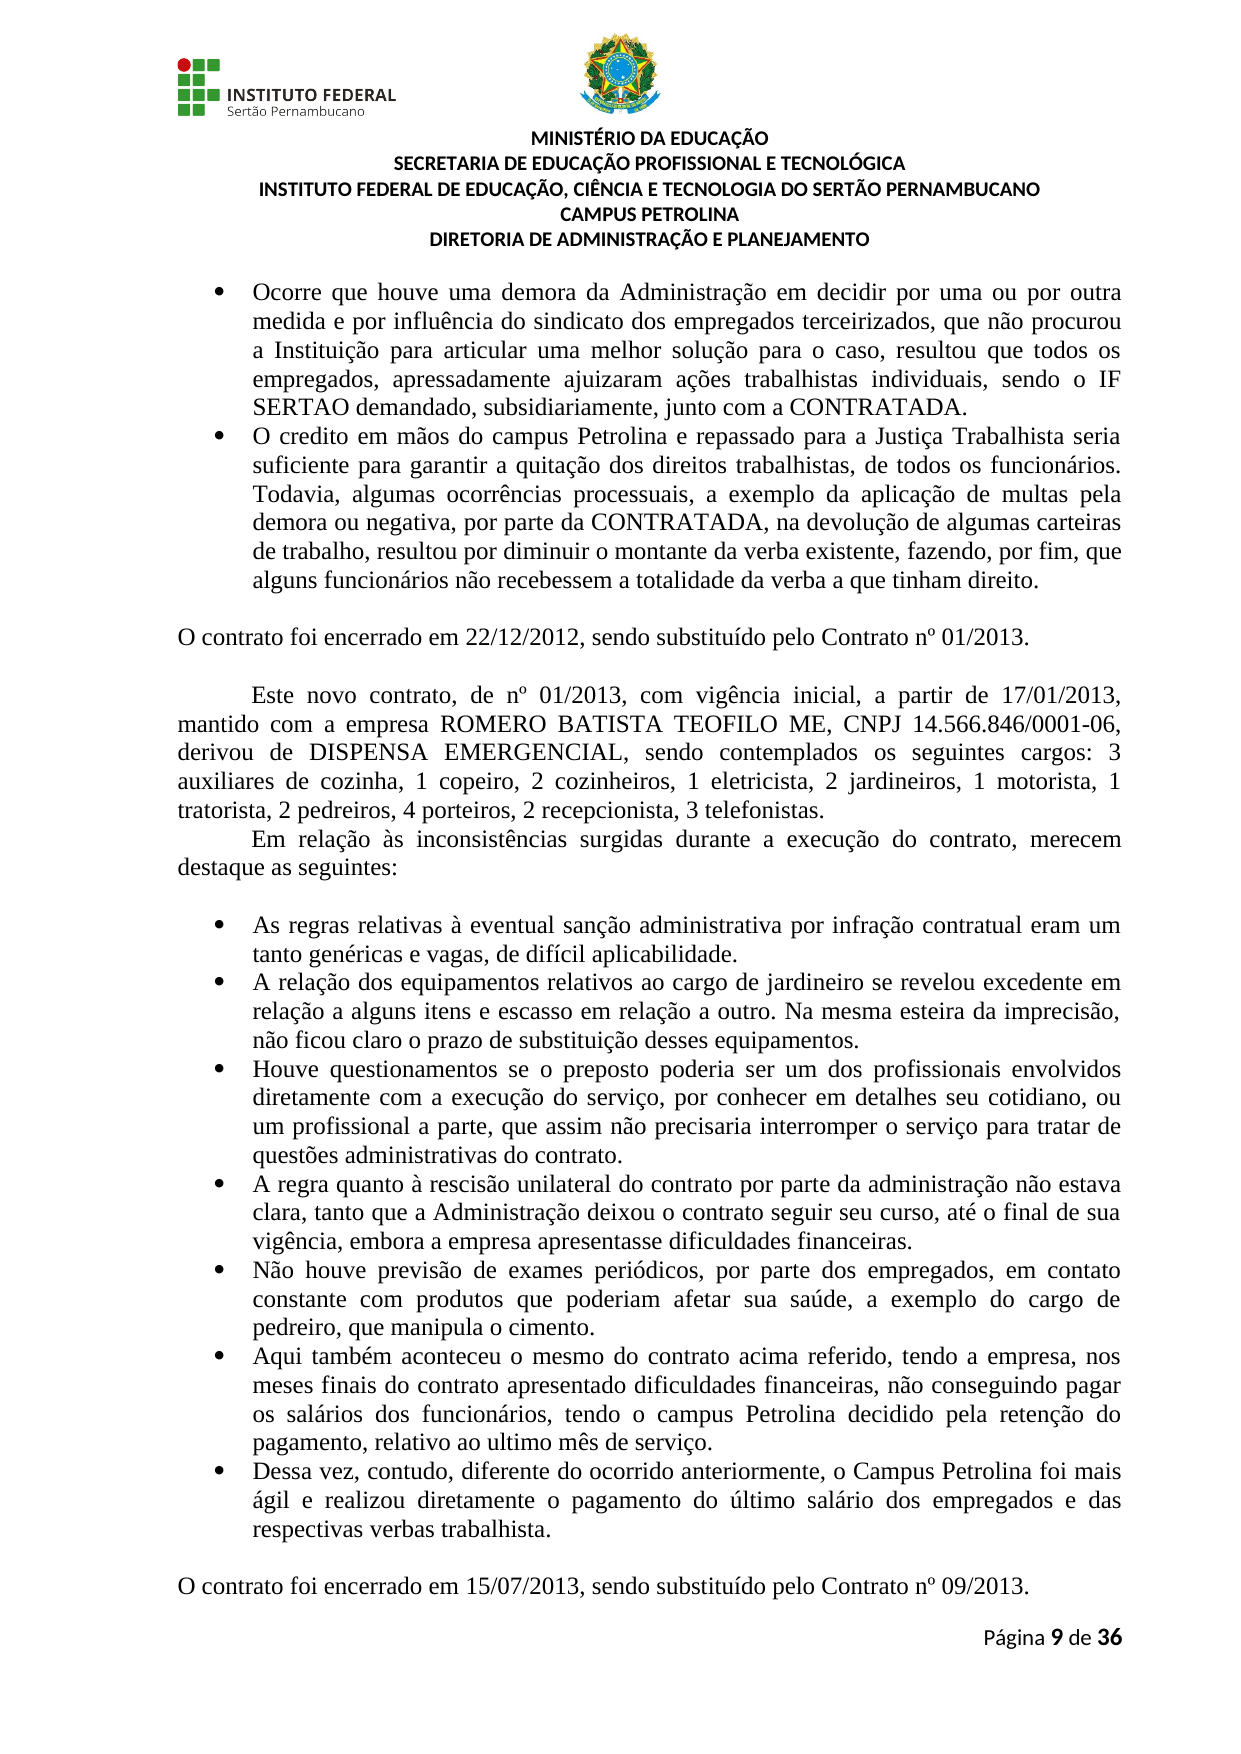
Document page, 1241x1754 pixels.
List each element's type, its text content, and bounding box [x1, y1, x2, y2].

list Houve questionamentos se o preposto poderia ser um dos profissionais envolvidos diretamente com a execução do serviço, por conhecer em detalhes seu cotidiano, ou um profissional a parte, que assim não precisaria interromper o serviço para tratar de questões administrativas do contrato. [215, 1054, 1122, 1169]
list O credito em mãos do campus Petrolina e repassado para a Justiça Trabalhista seria suficiente para garantir a quitação dos direitos trabalhistas, de todos os funcionários. Todavia, algumas ocorrências processuais, a exemplo da aplicação de multas pela demora ou negativa, por parte da CONTRATADA, na devolução de algumas carteiras de trabalho, resultou por diminuir o montante da verba existente, fazendo, por fim, que alguns funcionários não recebessem a totalidade da verba a que tinham direito. [215, 421, 1122, 594]
list Aqui também aconteceu o mesmo do contrato acima referido, tendo a empresa, nos meses finais do contrato apresentado dificuldades financeiras, não conseguindo pagar os salários dos funcionários, tendo o campus Petrolina decidido pela retenção do pagamento, relativo ao ultimo mês de serviço. [215, 1341, 1122, 1456]
list Ocorre que houve uma demora da Administração em decidir por uma ou por outra medida e por influência do sindicato dos empregados terceirizados, que não procurou a Instituição para articular uma melhor solução para o caso, resultou que todos os empregados, apressadamente ajuizaram ações trabalhistas individuais, sendo o IF SERTAO demandado, subsidiariamente, junto com a CONTRATADA. [215, 277, 1122, 421]
list A regra quanto à rescisão unilateral do contrato por parte da administração não estava clara, tanto que a Administração deixou o contrato seguir seu curso, até o final de sua vigência, embora a empresa apresentasse dificuldades financeiras. [215, 1169, 1122, 1255]
list Não houve previsão de exames periódicos, por parte dos empregados, em contato constante com produtos que poderiam afetar sua saúde, a exemplo do cargo de pedreiro, que manipula o cimento. [215, 1255, 1122, 1341]
text Em relação às inconsistências surgidas durante a execução do contrato, merecem destaque as seguintes: [177, 824, 1122, 881]
text O contrato foi encerrado em 15/07/2013, sendo substituído pelo Contrato nº 09/2013. [177, 1571, 1122, 1600]
text Este novo contrato, de nº 01/2013, com vigência inicial, a partir de 17/01/2013, mantido com a empresa ROMERO BATISTA TEOFILO ME, CNPJ 14.566.846/0001-06, derivou de DISPENSA EMERGENCIAL, sendo contemplados os seguintes cargos: 3 auxiliares de cozinha, 1 copeiro, 2 cozinheiros, 1 eletricista, 2 jardineiros, 1 motorista, 1 tratorista, 2 pedreiros, 4 porteiros, 2 recepcionista, 3 telefonistas. [177, 680, 1122, 824]
picture [579, 33, 661, 114]
picture [177, 58, 396, 116]
list Dessa vez, contudo, diferente do ocorrido anteriormente, o Campus Petrolina foi mais ágil e realizou diretamente o pagamento do último salário dos empregados e das respectivas verbas trabalhista. [215, 1456, 1122, 1542]
list A relação dos equipamentos relativos ao cargo de jardineiro se revelou excedente em relação a alguns itens e escasso em relação a outro. Na mesma esteira da imprecisão, não ficou claro o prazo de substituição desses equipamentos. [215, 967, 1122, 1054]
text O contrato foi encerrado em 22/12/2012, sendo substituído pelo Contrato nº 01/2013. [177, 622, 1122, 651]
list As regras relativas à eventual sanção administrativa por infração contratual eram um tanto genéricas e vagas, de difícil aplicabilidade. [215, 910, 1122, 967]
